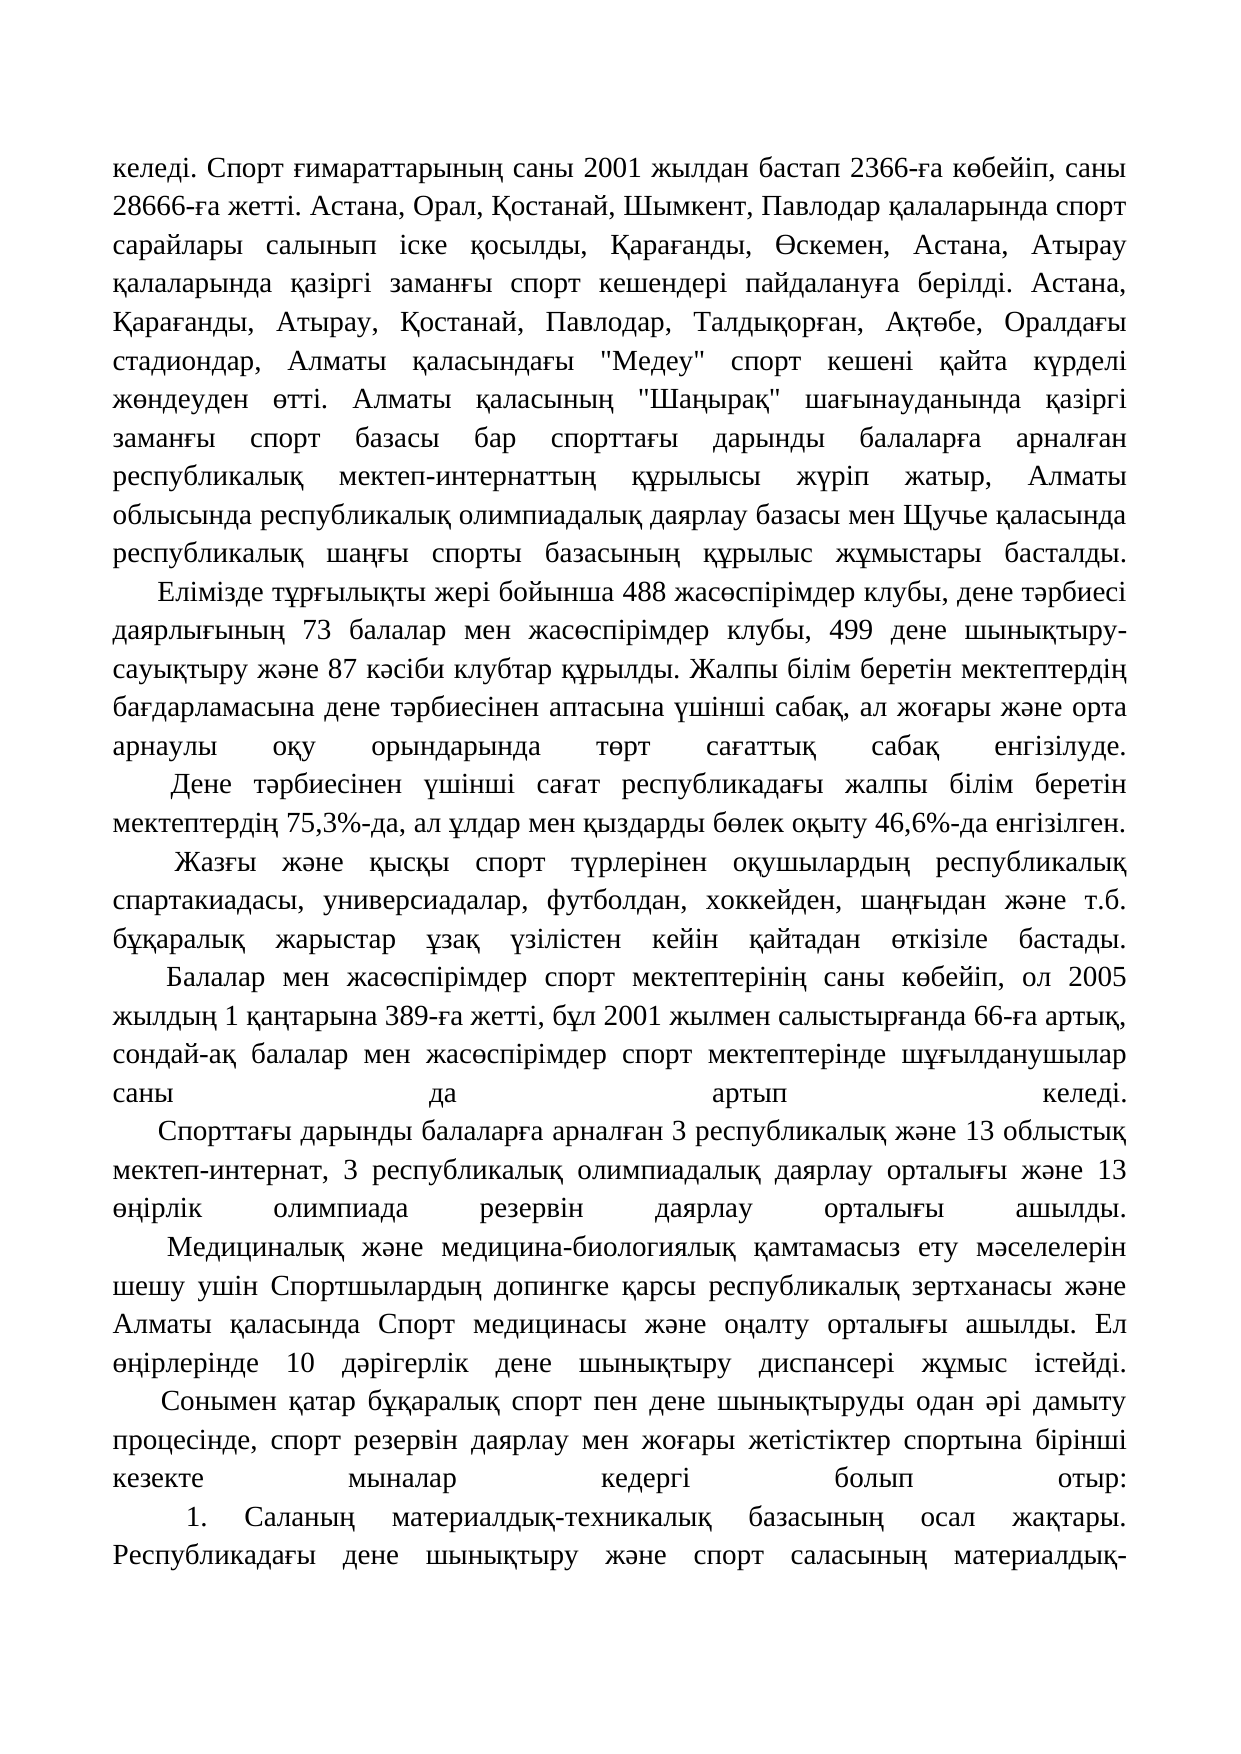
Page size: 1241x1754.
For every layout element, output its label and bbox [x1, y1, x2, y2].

text [112, 150, 1128, 1571]
